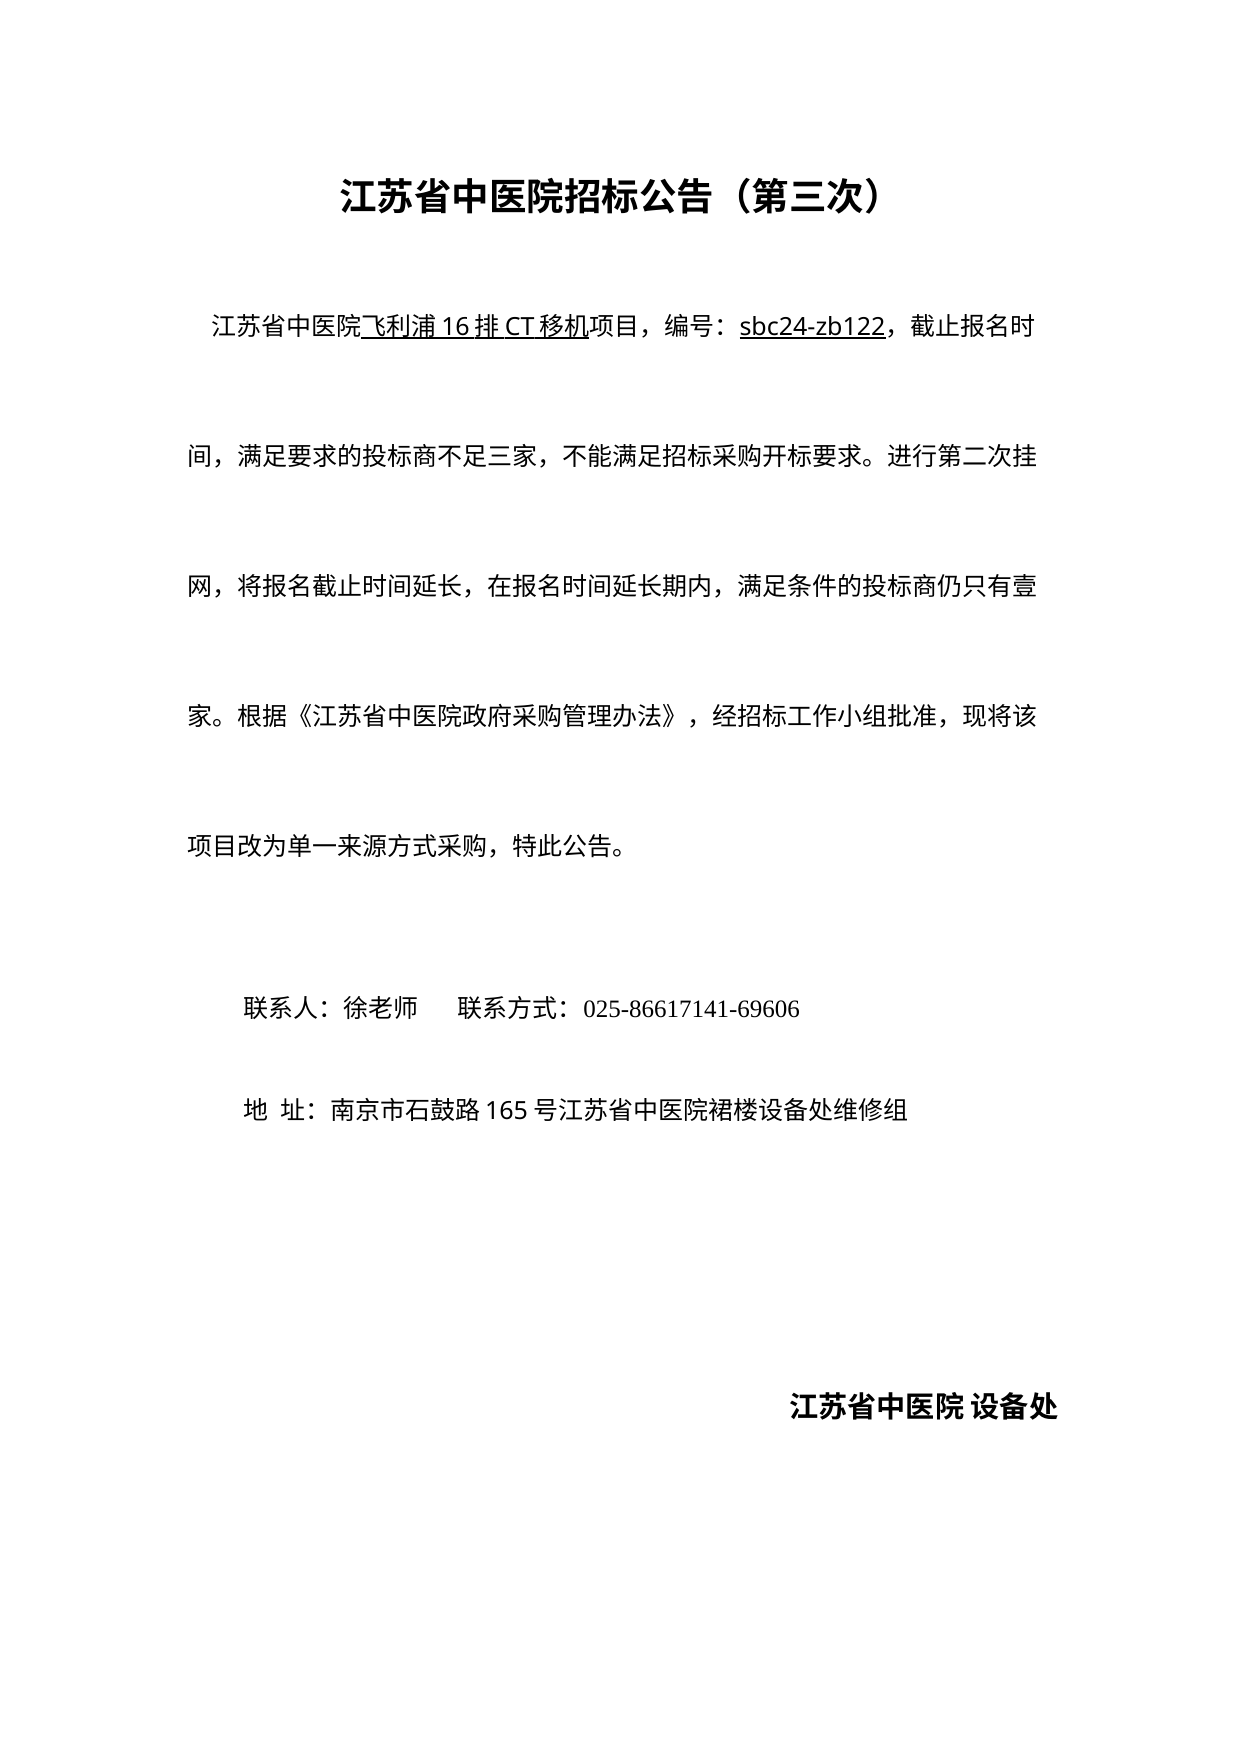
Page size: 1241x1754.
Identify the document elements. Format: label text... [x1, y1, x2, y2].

text 江苏省中医院 设备处 [187, 1372, 1058, 1437]
text 联系人：徐老师 联系方式：025-86617141-69606 [187, 974, 1053, 1039]
text 江苏省中医院招标公告（第三次） [187, 162, 1053, 227]
text 江苏省中医院飞利浦16排CT移机项目，编号：sbc24-zb122，截止报名时间，满足要求的投标商不足三家，不能满足招标采购开标要求。进行第二次挂网，将报名截止时间延长，在报名时间延长期内，满足条件的投标商仍只有壹家。根据《江苏省中医院政府采购管理办法》，经招标工作小组批准，现将该项目改为单一来源方式采购，特此公告。 [187, 292, 1053, 877]
text 地 址：南京市石鼓路165号江苏省中医院裙楼设备处维修组 [187, 1076, 1053, 1141]
